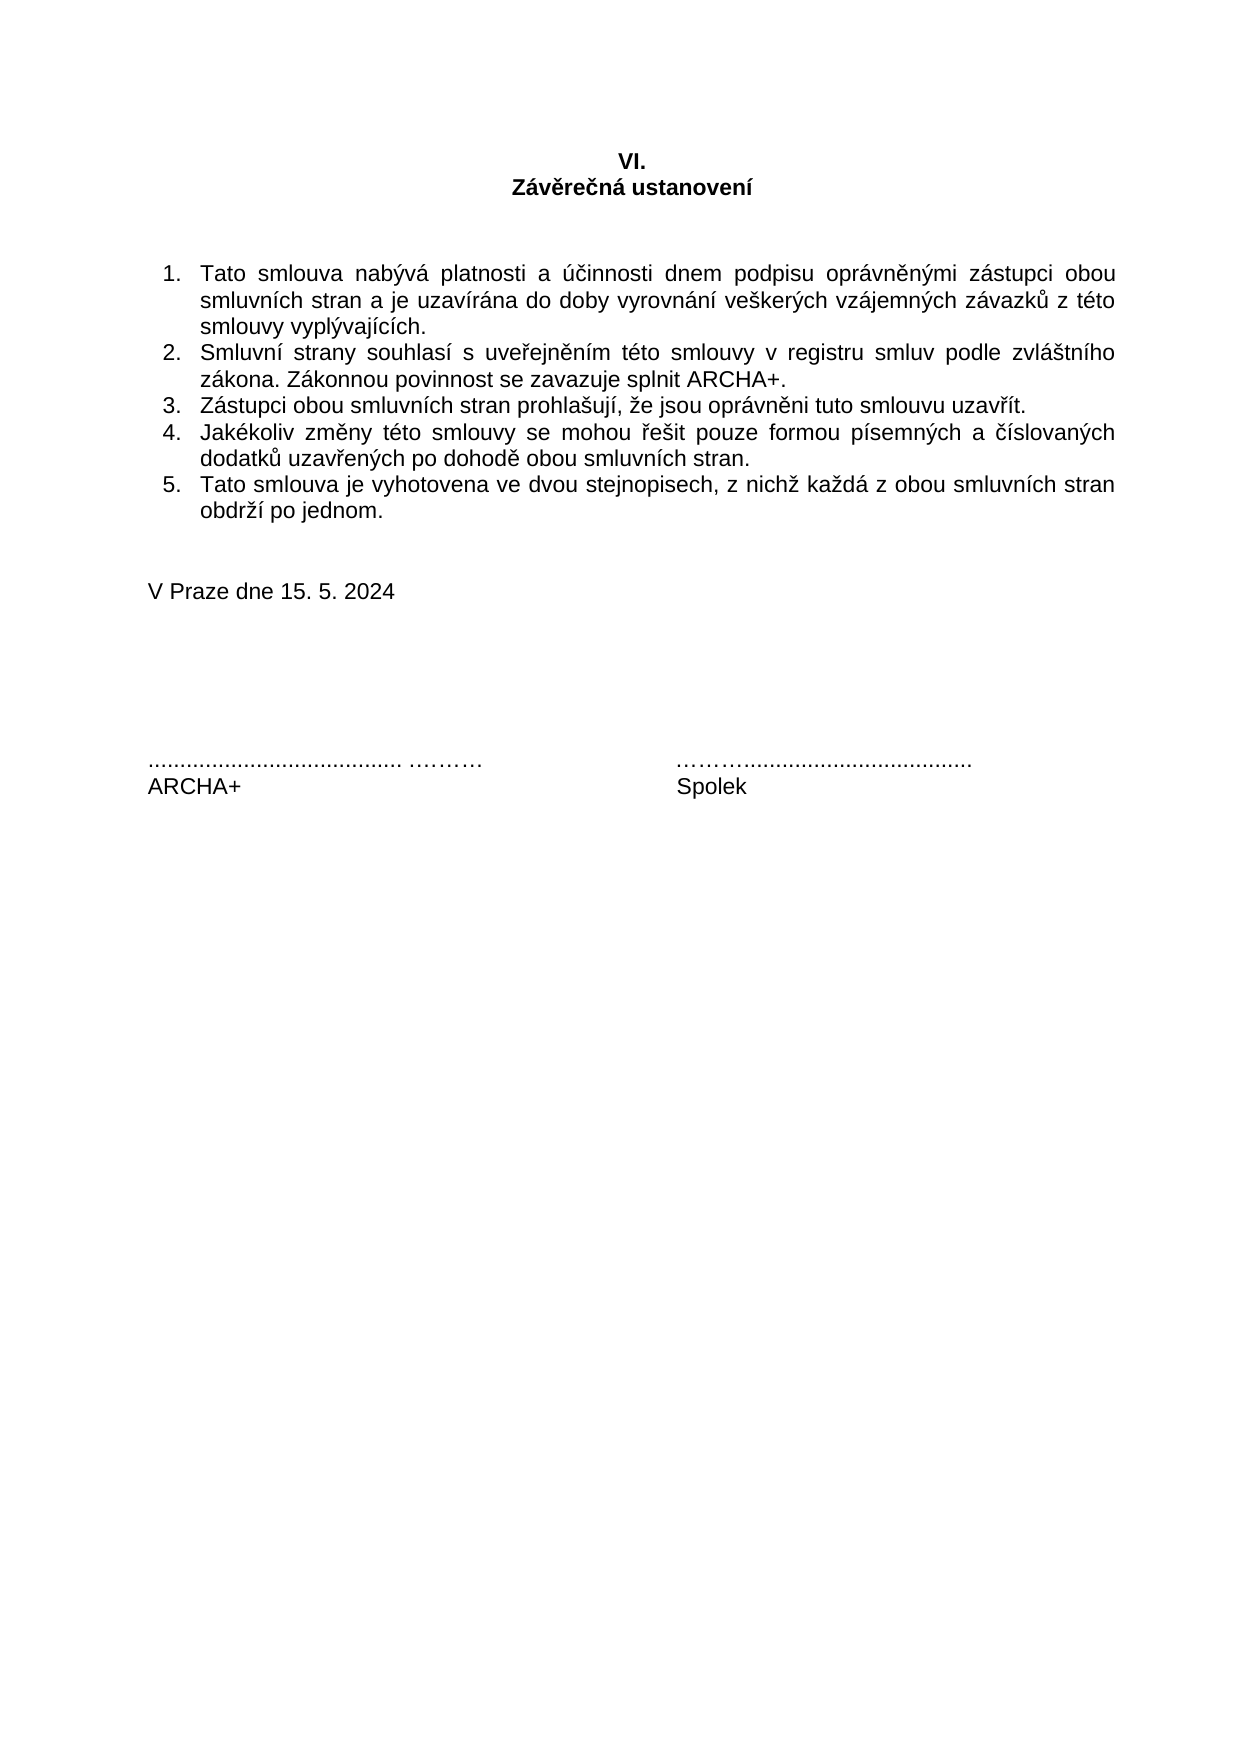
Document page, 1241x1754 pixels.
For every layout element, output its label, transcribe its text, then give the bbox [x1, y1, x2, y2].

text VI. [148, 148, 1116, 174]
list Zástupci obou smluvních stran prohlašují, že jsou oprávněni tuto smlouvu uzavřít. [162, 392, 1116, 418]
text ........................................ .……… ……….................................... [148, 746, 1116, 773]
list Tato smlouva nabývá platnosti a účinnosti dnem podpisu oprávněnými zástupci obou smluvních stran a je uzavírána do doby vyrovnání veškerých vzájemných závazků z této smlouvy vyplývajících. [162, 260, 1116, 339]
text Závěrečná ustanovení [148, 174, 1116, 200]
text ARCHA+ Spolek [148, 773, 1116, 799]
list Jakékoliv změny této smlouvy se mohou řešit pouze formou písemných a číslovaných dodatků uzavřených po dohodě obou smluvních stran. [162, 418, 1116, 471]
text V Praze dne 15. 5. 2024 [148, 578, 1116, 604]
list Tato smlouva je vyhotovena ve dvou stejnopisech, z nichž každá z obou smluvních stran obdrží po jednom. [162, 471, 1116, 524]
list Smluvní strany souhlasí s uveřejněním této smlouvy v registru smluv podle zvláštního zákona. Zákonnou povinnost se zavazuje splnit ARCHA+. [162, 339, 1116, 392]
